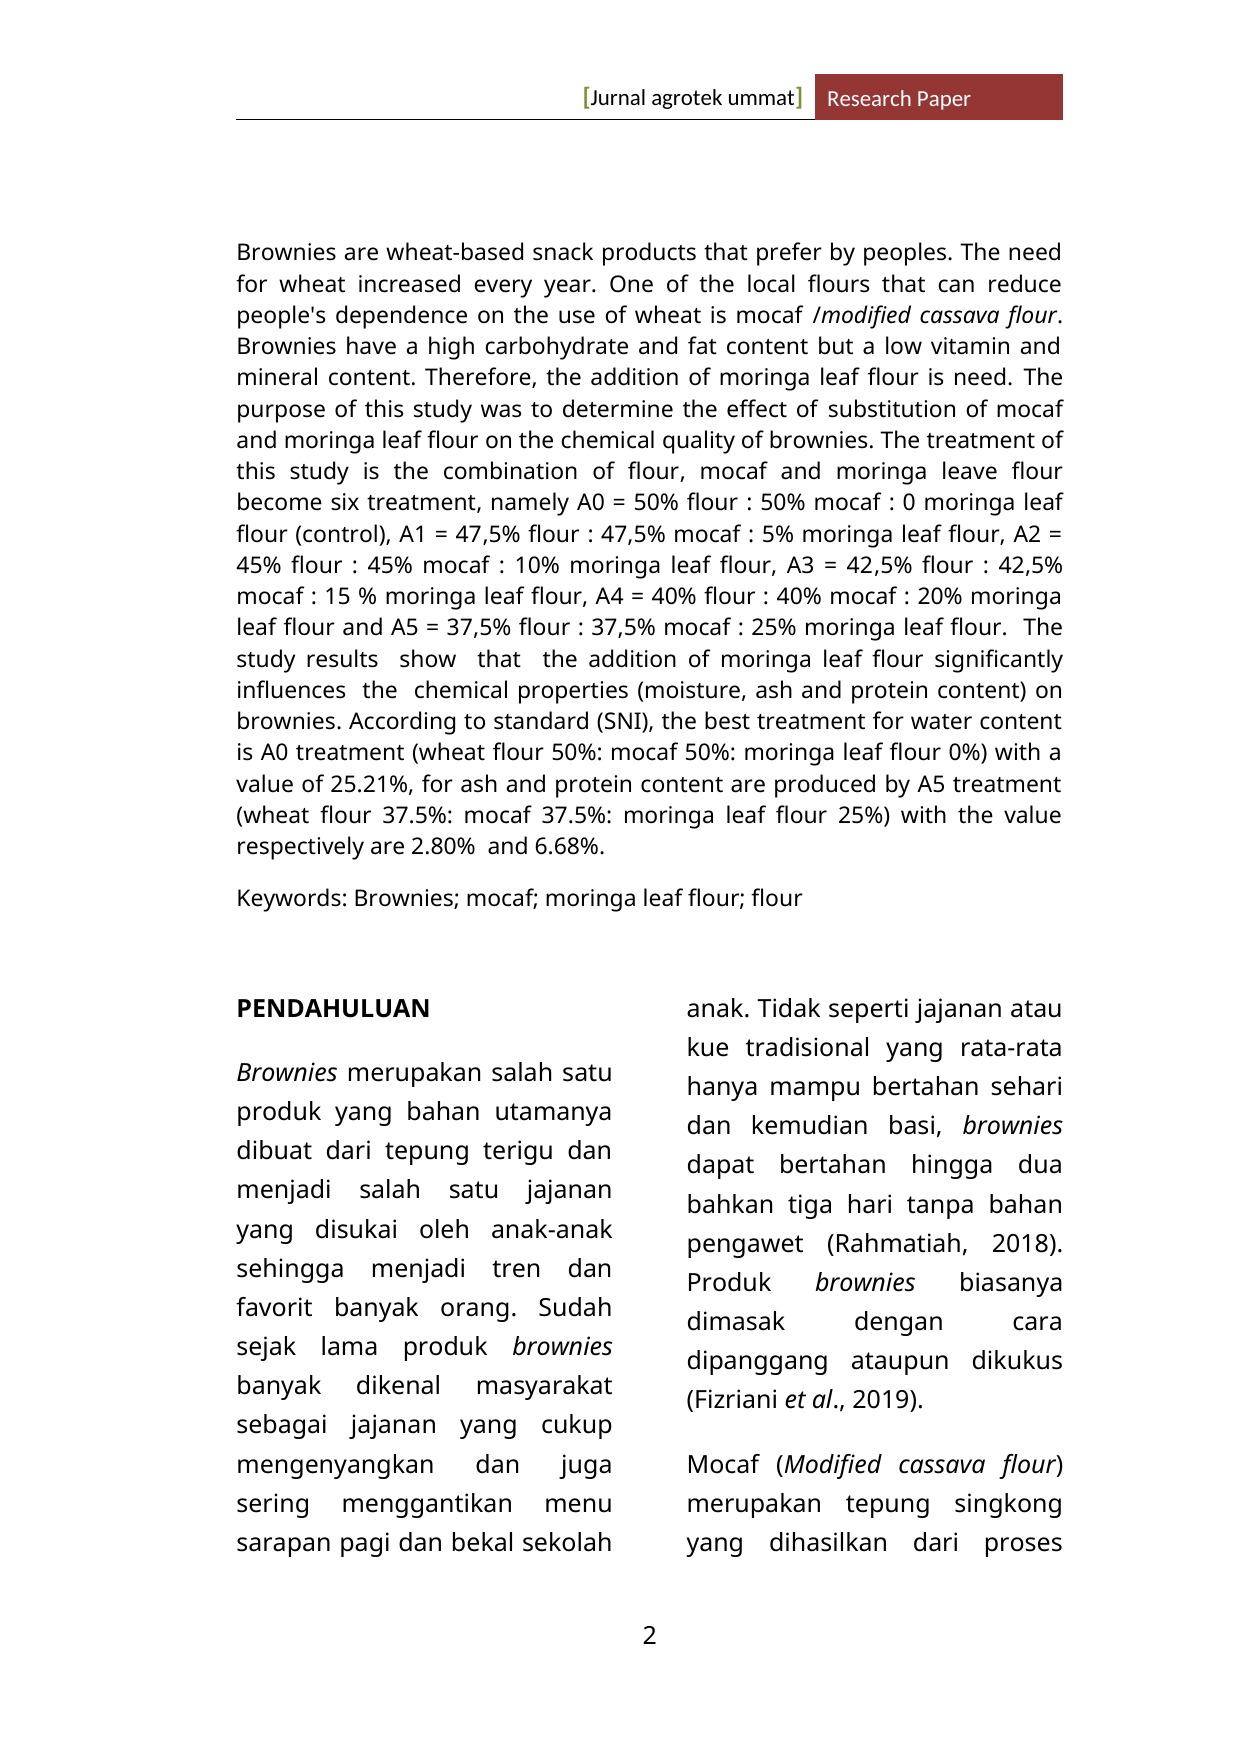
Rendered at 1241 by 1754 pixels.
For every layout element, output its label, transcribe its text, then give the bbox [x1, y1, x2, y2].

text Keywords: Brownies; mocaf; moringa leaf flour; flour [236, 882, 1063, 913]
text Brownies are wheat-based snack products that prefer by peoples. The need for wheat increased every year. One of the local flours that can reduce people's dependence on the use of wheat is mocaf /modified cassava flour. Brownies have a high carbohydrate and fat content but a low vitamin and mineral content. Therefore, the addition of moringa leaf flour is need. The purpose of this study was to determine the effect of substitution of mocaf and moringa leaf flour on the chemical quality of brownies. The treatment of this study is the combination of flour, mocaf and moringa leave flour become six treatment, namely A0 = 50% flour : 50% mocaf : 0 moringa leaf flour (control), A1 = 47,5% flour : 47,5% mocaf : 5% moringa leaf flour, A2 = 45% flour : 45% mocaf : 10% moringa leaf flour, A3 = 42,5% flour : 42,5% mocaf : 15 % moringa leaf flour, A4 = 40% flour : 40% mocaf : 20% moringa leaf flour and A5 = 37,5% flour : 37,5% mocaf : 25% moringa leaf flour. The study results show that the addition of moringa leaf flour significantly influences the chemical properties (moisture, ash and protein content) on brownies. According to standard (SNI), the best treatment for water content is A0 treatment (wheat flour 50%: mocaf 50%: moringa leaf flour 0%) with a value of 25.21%, for ash and protein content are produced by A5 treatment (wheat flour 37.5%: mocaf 37.5%: moringa leaf flour 25%) with the value respectively are 2.80% and 6.68%. [236, 674, 1063, 861]
text Brownies are wheat-based snack products that prefer by peoples. The need for wheat increased every year. One of the local flours that can reduce people's dependence on the use of wheat is mocaf /modified cassava flour. Brownies have a high carbohydrate and fat content but a low vitamin and mineral content. Therefore, the addition of moringa leaf flour is need. The purpose of this study was to determine the effect of substitution of mocaf and moringa leaf flour on the chemical quality of brownies. The treatment of this study is the combination of flour, mocaf and moringa leave flour become six treatment, namely A0 = 50% flour : 50% mocaf : 0 moringa leaf flour (control), A1 = 47,5% flour : 47,5% mocaf : 5% moringa leaf flour, A2 = 45% flour : 45% mocaf : 10% moringa leaf flour, A3 = 42,5% flour : 42,5% mocaf : 15 % moringa leaf flour, A4 = 40% flour : 40% mocaf : 20% moringa leaf flour and A5 = 37,5% flour : 37,5% mocaf : 25% moringa leaf flour. The study results show that the addition of moringa leaf flour significantly influences the chemical properties (moisture, ash and protein content) on brownies. According to standard (SNI), the best treatment for water content is A0 treatment (wheat flour 50%: mocaf 50%: moringa leaf flour 0%) with a value of 25.21%, for ash and protein content are produced by A5 treatment (wheat flour 37.5%: mocaf 37.5%: moringa leaf flour 25%) with the value respectively are 2.80% and 6.68%. [236, 236, 1063, 674]
text PENDAHULUAN [236, 990, 613, 1024]
text Brownies merupakan salah satu produk yang bahan utamanya dibuat dari tepung terigu dan menjadi salah satu jajanan yang disukai oleh anak-anak sehingga menjadi tren dan favorit banyak orang. Sudah sejak lama produk brownies banyak dikenal masyarakat sebagai jajanan yang cukup mengenyangkan dan juga sering menggantikan menu sarapan pagi dan bekal sekolah anak. Tidak seperti jajanan atau kue tradisional yang rata-rata hanya mampu bertahan sehari dan kemudian basi, brownies dapat bertahan hingga dua bahkan tiga hari tanpa bahan pengawet (Rahmatiah, 2018). Produk brownies biasanya dimasak dengan cara dipanggang ataupun dikukus (Fizriani et al., 2019). [236, 1054, 613, 1559]
text Brownies merupakan salah satu produk yang bahan utamanya dibuat dari tepung terigu dan menjadi salah satu jajanan yang disukai oleh anak-anak sehingga menjadi tren dan favorit banyak orang. Sudah sejak lama produk brownies banyak dikenal masyarakat sebagai jajanan yang cukup mengenyangkan dan juga sering menggantikan menu sarapan pagi dan bekal sekolah anak. Tidak seperti jajanan atau kue tradisional yang rata-rata hanya mampu bertahan sehari dan kemudian basi, brownies dapat bertahan hingga dua bahkan tiga hari tanpa bahan pengawet (Rahmatiah, 2018). Produk brownies biasanya dimasak dengan cara dipanggang ataupun dikukus (Fizriani et al., 2019). [686, 990, 1063, 1416]
